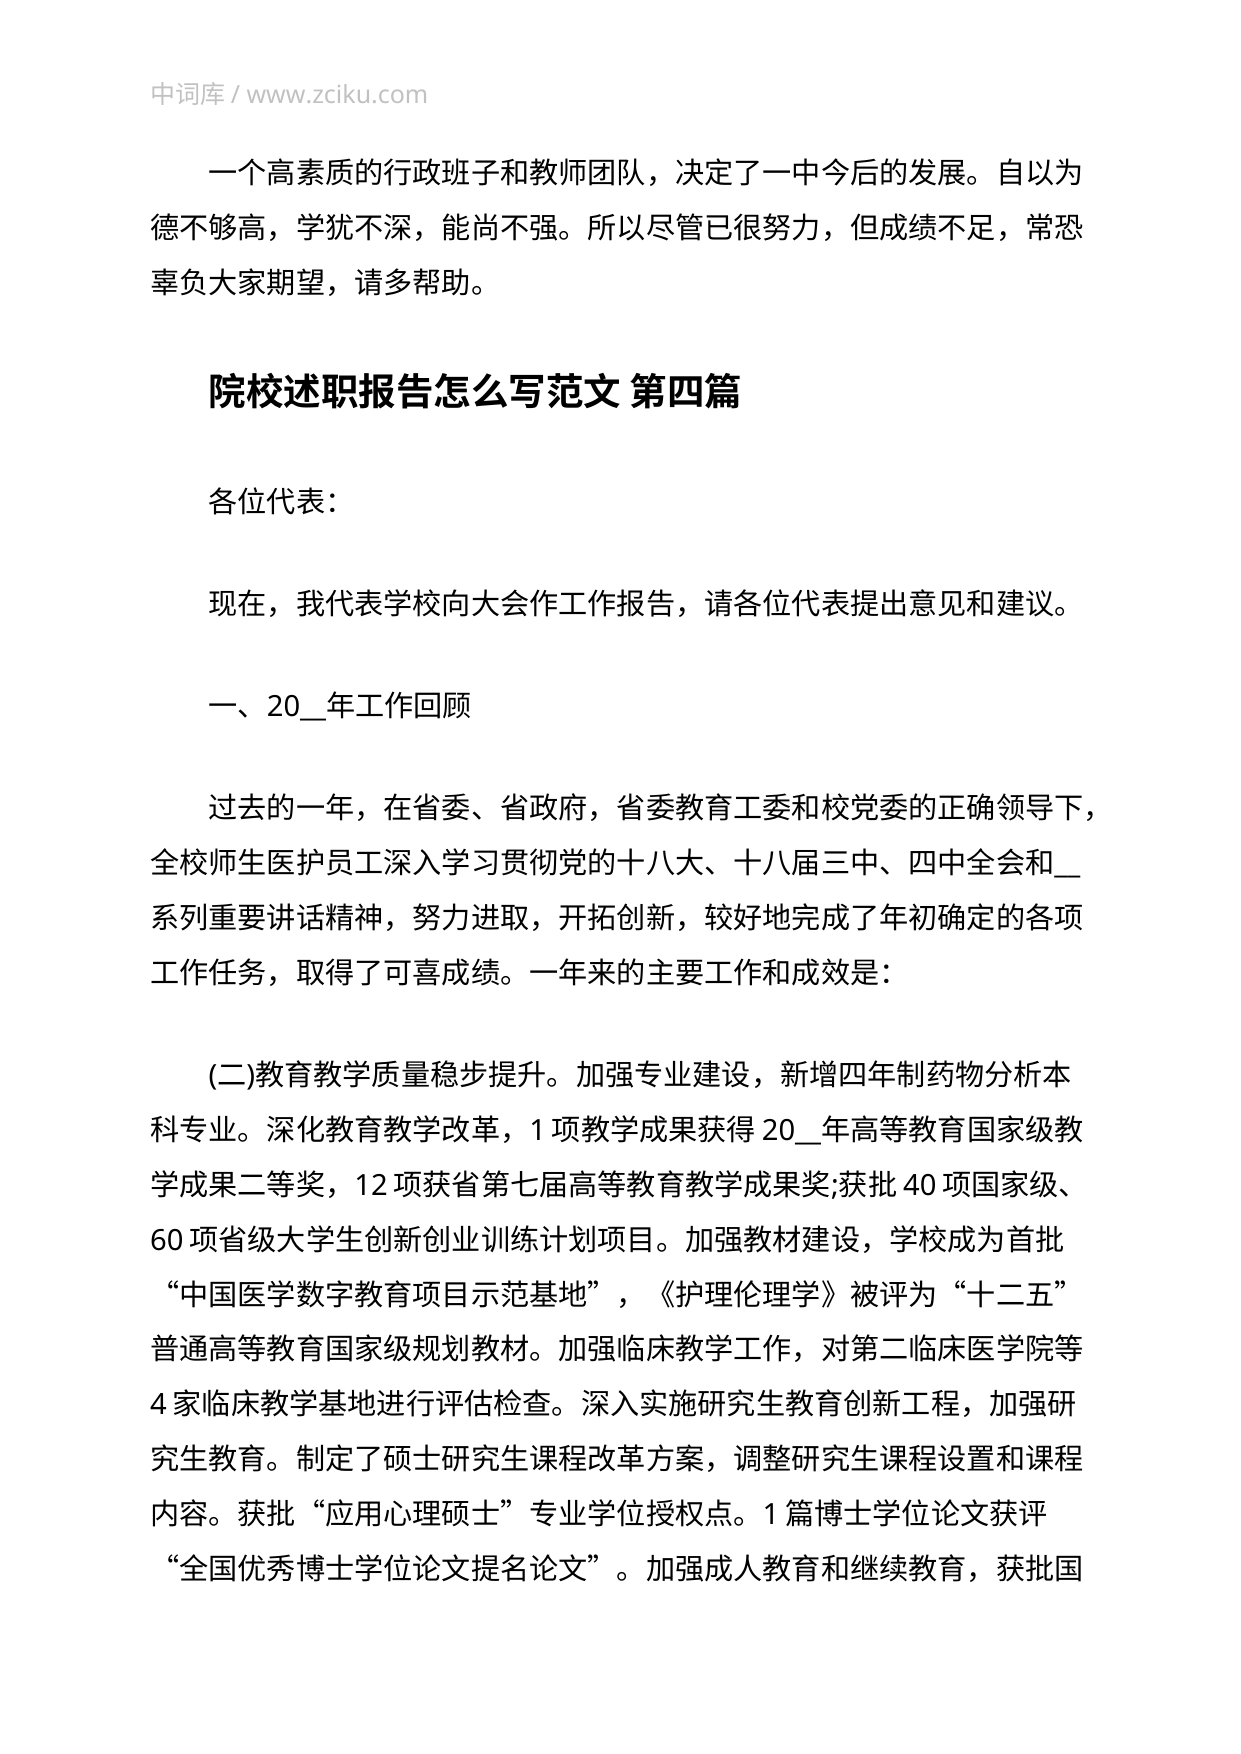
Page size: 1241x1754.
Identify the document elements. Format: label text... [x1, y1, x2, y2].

text 一、20__年工作回顾 [150, 682, 1090, 725]
text 院校述职报告怎么写范文 第四篇 [150, 362, 1090, 416]
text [150, 1051, 1090, 1588]
text 各位代表： [150, 479, 1090, 521]
text 过去的一年，在省委、省政府，省委教育工委和校党委的正确领导下，全校师生医护员工深入学习贯彻党的十八大、十八届三中、四中全会和__系列重要讲话精神，努力进取，开拓创新，较好地完成了年初确定的各项工作任务，取得了可喜成绩。一年来的主要工作和成效是： [150, 784, 1090, 992]
text 现在，我代表学校向大会作工作报告，请各位代表提出意见和建议。 [150, 581, 1090, 623]
text 一个高素质的行政班子和教师团队，决定了一中今后的发展。自以为德不够高，学犹不深，能尚不强。所以尽管已很努力，但成绩不足，常恐辜负大家期望，请多帮助。 [150, 150, 1090, 302]
